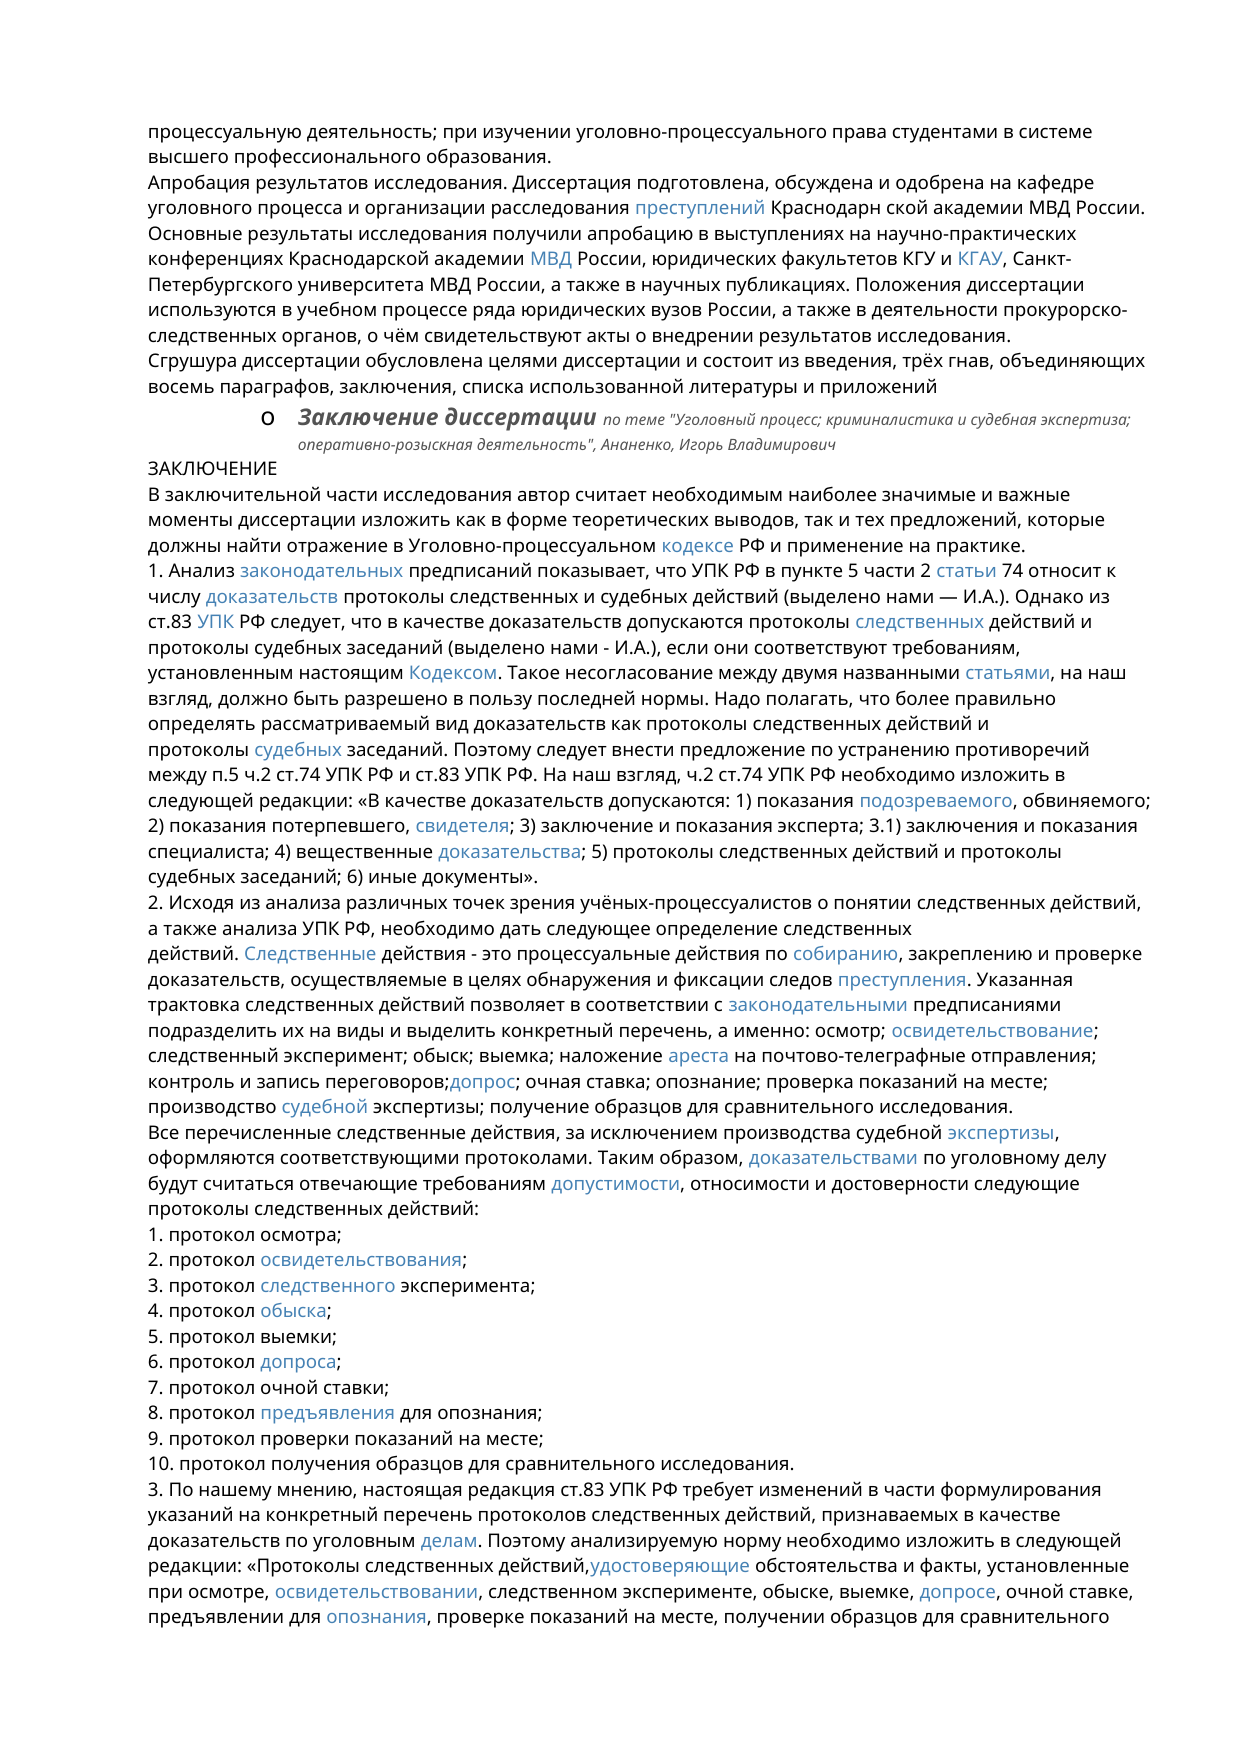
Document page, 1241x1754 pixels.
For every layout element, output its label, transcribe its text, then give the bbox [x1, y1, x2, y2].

subtitle Заключение диссертации по теме "Уголовный процесс; криминалистика и судебная экспертиза; оперативно-розыскная деятельность", Ананенко, Игорь Владимирович [260, 399, 1152, 455]
